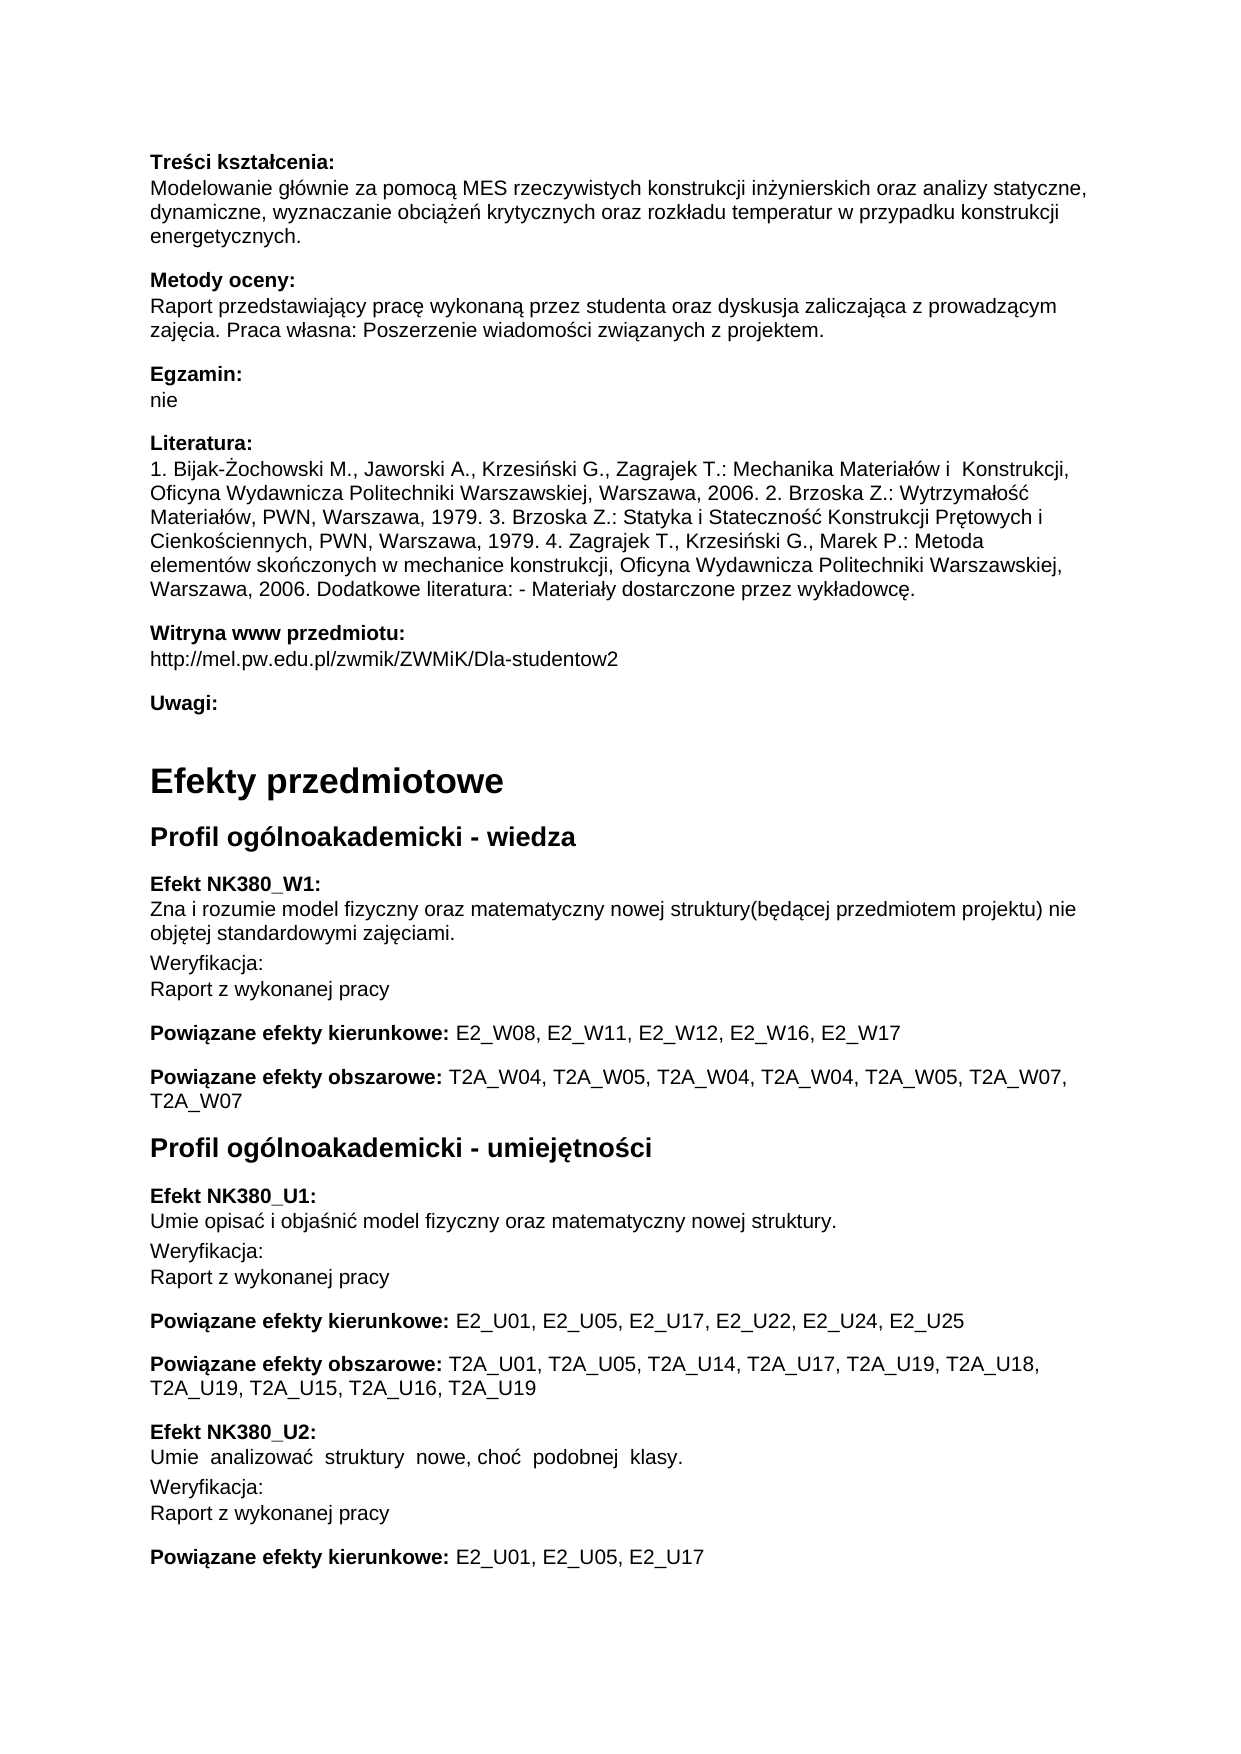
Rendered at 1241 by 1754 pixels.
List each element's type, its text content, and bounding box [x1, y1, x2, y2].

text Raport z wykonanej pracy [150, 977, 1090, 1001]
text nie [150, 387, 1090, 411]
text Umie opisać i objaśnić model fizyczny oraz matematyczny nowej struktury. [150, 1208, 1090, 1232]
text 1. Bijak-Żochowski M., Jaworski A., Krzesiński G., Zagrajek T.: Mechanika Materiałów i Konstrukcji, Oficyna Wydawnicza Politechniki Warszawskiej, Warszawa, 2006. 2. Brzoska Z.: Wytrzymałość Materiałów, PWN, Warszawa, 1979. 3. Brzoska Z.: Statyka i Stateczność Konstrukcji Prętowych i Cienkościennych, PWN, Warszawa, 1979. 4. Zagrajek T., Krzesiński G., Marek P.: Metoda elementów skończonych w mechanice konstrukcji, Oficyna Wydawnicza Politechniki Warszawskiej, Warszawa, 2006. Dodatkowe literatura: - Materiały dostarczone przez wykładowcę. [150, 457, 1090, 601]
subtitle Efekty przedmiotowe [150, 760, 1090, 801]
text Witryna www przedmiotu: [150, 621, 1090, 645]
text Efekt NK380_W1: [150, 872, 1090, 896]
text Metody oceny: [150, 268, 1090, 292]
text http://mel.pw.edu.pl/zwmik/ZWMiK/Dla-studentow2 [150, 647, 1090, 671]
text Egzamin: [150, 361, 1090, 385]
text Treści kształcenia: [150, 150, 1090, 174]
subtitle Profil ogólnoakademicki - wiedza [150, 821, 1090, 852]
text Raport z wykonanej pracy [150, 1265, 1090, 1289]
text Powiązane efekty kierunkowe: E2_U01, E2_U05, E2_U17, E2_U22, E2_U24, E2_U25 [150, 1308, 1090, 1332]
text Powiązane efekty kierunkowe: E2_W08, E2_W11, E2_W12, E2_W16, E2_W17 [150, 1021, 1090, 1045]
text Uwagi: [150, 691, 1090, 714]
text Powiązane efekty obszarowe: T2A_W04, T2A_W05, T2A_W04, T2A_W04, T2A_W05, T2A_W07, T2A_W07 [150, 1065, 1090, 1113]
text Raport z wykonanej pracy [150, 1501, 1090, 1525]
text Powiązane efekty obszarowe: T2A_U01, T2A_U05, T2A_U14, T2A_U17, T2A_U19, T2A_U18, T2A_U19, T2A_U15, T2A_U16, T2A_U19 [150, 1352, 1090, 1400]
text Weryfikacja: [150, 1239, 1090, 1263]
subtitle Profil ogólnoakademicki - umiejętności [150, 1132, 1090, 1164]
text Weryfikacja: [150, 1475, 1090, 1499]
text Efekt NK380_U1: [150, 1183, 1090, 1207]
text Umie analizować struktury nowe, choć podobnej klasy. [150, 1445, 1090, 1469]
text Zna i rozumie model fizyczny oraz matematyczny nowej struktury(będącej przedmiotem projektu) nie objętej standardowymi zajęciami. [150, 897, 1090, 945]
text Weryfikacja: [150, 951, 1090, 975]
text Literatura: [150, 431, 1090, 455]
text Efekt NK380_U2: [150, 1420, 1090, 1444]
text Modelowanie głównie za pomocą MES rzeczywistych konstrukcji inżynierskich oraz analizy statyczne, dynamiczne, wyznaczanie obciążeń krytycznych oraz rozkładu temperatur w przypadku konstrukcji energetycznych. [150, 176, 1090, 248]
text Raport przedstawiający pracę wykonaną przez studenta oraz dyskusja zaliczająca z prowadzącym zajęcia. Praca własna: Poszerzenie wiadomości związanych z projektem. [150, 294, 1090, 342]
text Powiązane efekty kierunkowe: E2_U01, E2_U05, E2_U17 [150, 1545, 1090, 1569]
